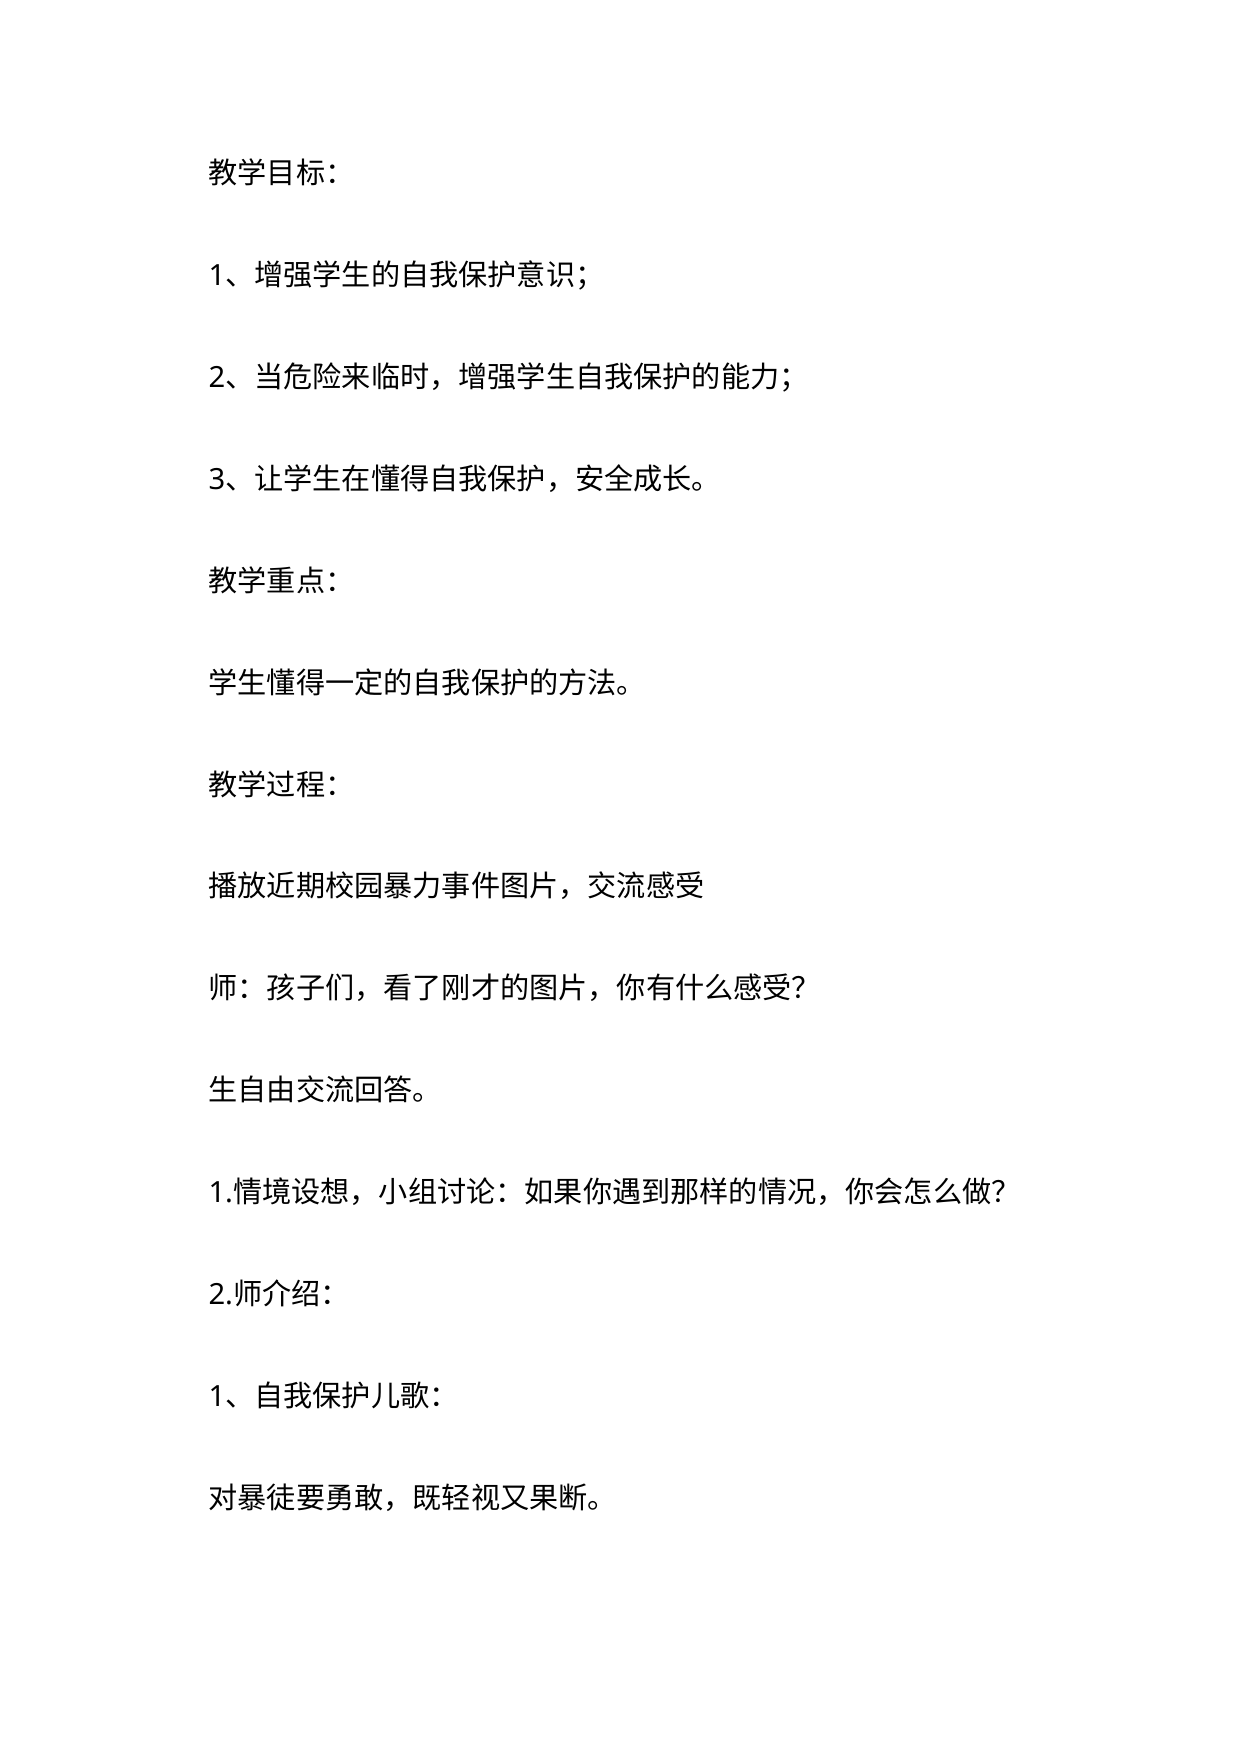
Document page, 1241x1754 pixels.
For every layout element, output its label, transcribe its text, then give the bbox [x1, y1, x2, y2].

text 3、让学生在懂得自我保护，安全成长。 [150, 456, 1090, 498]
text 1、增强学生的自我保护意识； [150, 252, 1090, 294]
text 教学过程： [150, 761, 1090, 803]
text 1.情境设想，小组讨论：如果你遇到那样的情况，你会怎么做？ [150, 1168, 1090, 1211]
text 1、自我保护儿歌： [150, 1372, 1090, 1415]
text 教学目标： [150, 150, 1090, 192]
text 生自由交流回答。 [150, 1067, 1090, 1109]
text 2.师介绍： [150, 1270, 1090, 1313]
text 播放近期校园暴力事件图片，交流感受 [150, 863, 1090, 905]
text 对暴徒要勇敢，既轻视又果断。 [150, 1474, 1090, 1517]
text 师：孩子们，看了刚才的图片，你有什么感受？ [150, 965, 1090, 1007]
text 2、当危险来临时，增强学生自我保护的能力； [150, 354, 1090, 396]
text 学生懂得一定的自我保护的方法。 [150, 659, 1090, 702]
text 教学重点： [150, 558, 1090, 600]
